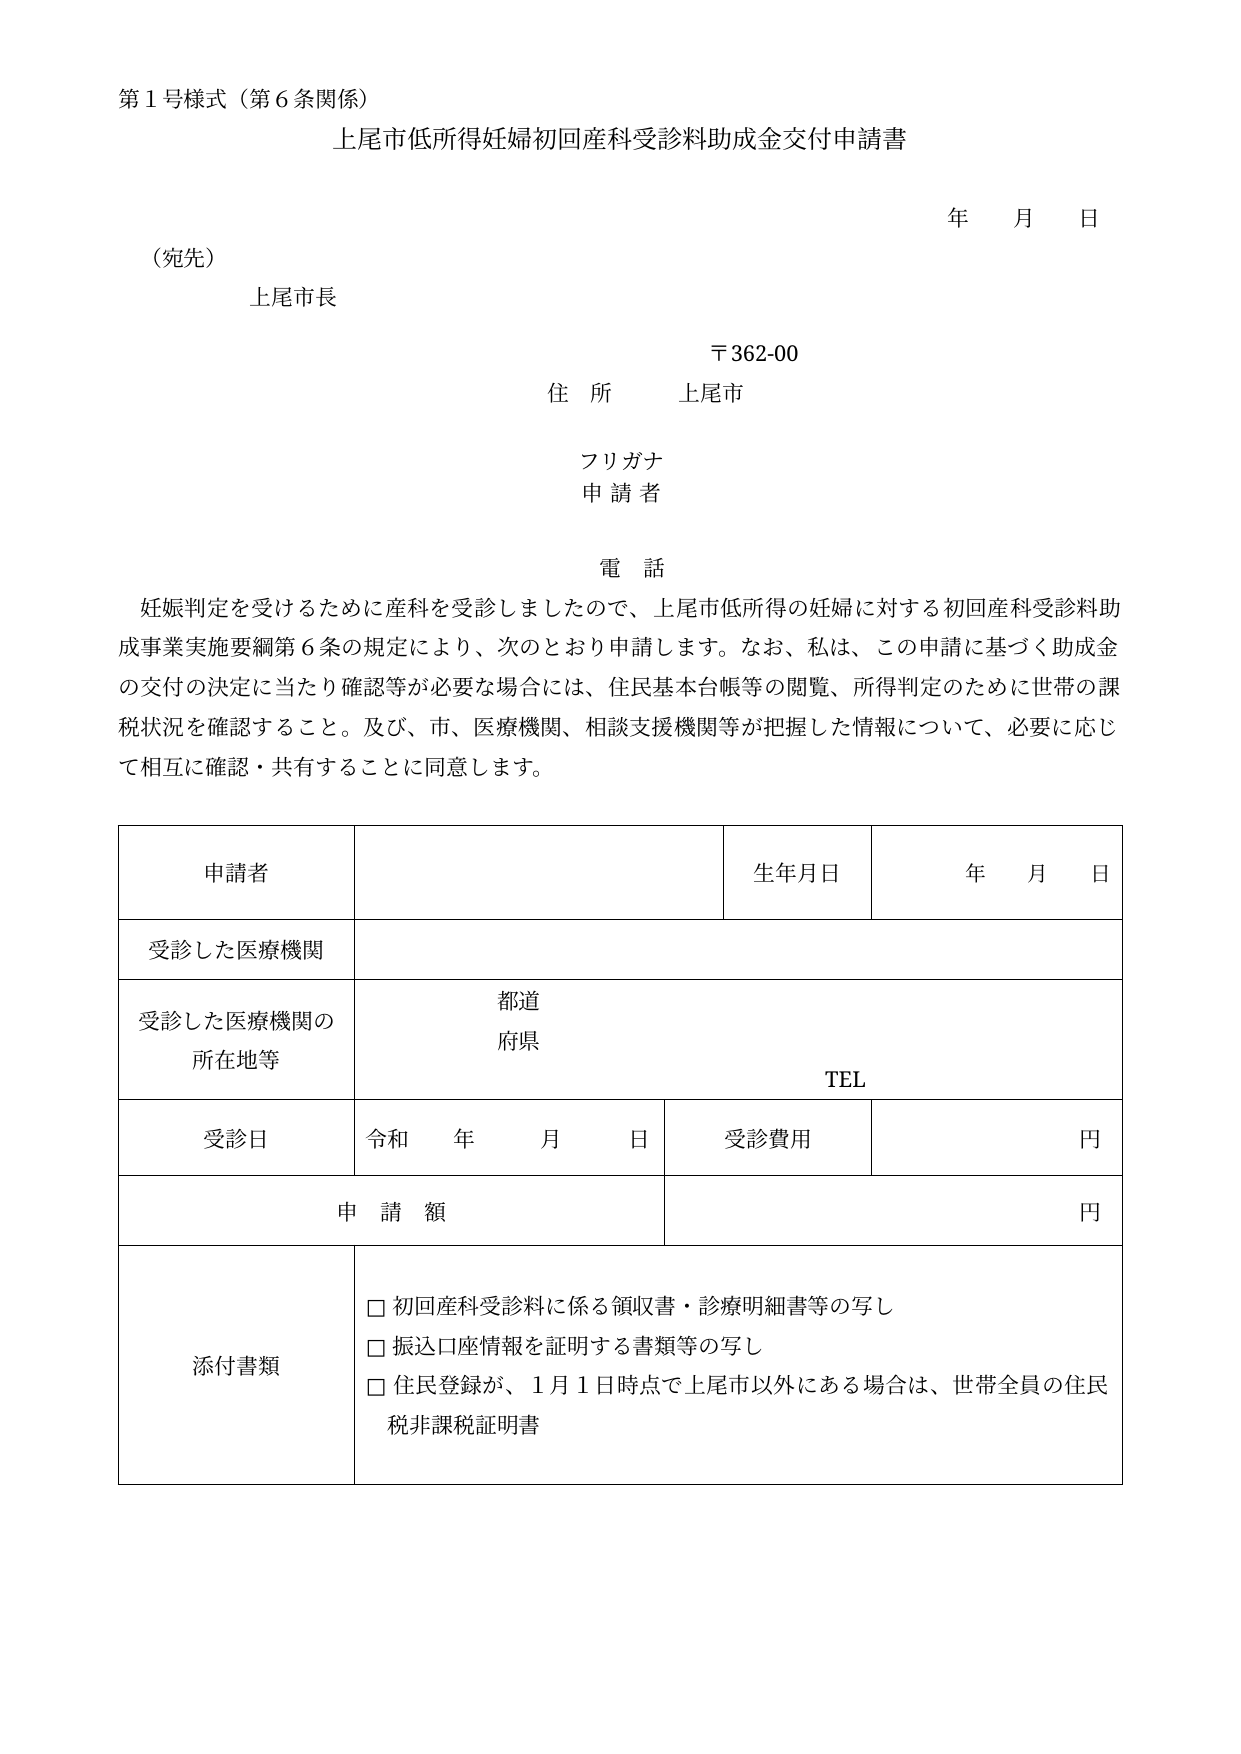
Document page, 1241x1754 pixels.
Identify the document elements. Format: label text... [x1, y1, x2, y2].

table_cell 令和 年 月 日 [355, 1100, 664, 1175]
table_cell □ 初回産科受診料に係る領収書・診療明細書等の写し □ 振込口座情報を証明する書類等の写し □ 住民登録が、１月１日時点で上尾市以外にある場合は、世帯全員の住民税非課税証明書 [355, 1246, 1122, 1484]
text 上尾市低所得妊婦初回産科受診料助成金交付申請書 [118, 118, 1122, 157]
table_cell 受診費用 [665, 1100, 871, 1175]
text 電 話 [118, 547, 1122, 587]
table_cell 受診した医療機関 [119, 920, 354, 979]
text 長 [118, 277, 1122, 316]
table_cell 都道 府県 TEL [355, 980, 1122, 1099]
table_cell 添付書類 [119, 1246, 354, 1484]
table_header 生年月日 [724, 826, 871, 919]
table_cell 受診日 [119, 1100, 354, 1175]
table_cell 円 [665, 1176, 1122, 1244]
text 年 月 日 [118, 197, 1100, 237]
text 〒362-00 [118, 332, 1122, 372]
table_header [355, 826, 723, 919]
text （宛先） [118, 237, 1122, 277]
table_cell 申 請 額 [119, 1176, 664, 1244]
text 第１号様式（第６条関係） [118, 78, 1122, 118]
table_header 申請者 [119, 826, 354, 919]
text 妊娠判定を受けるために産科を受診しましたので、上尾市低所得の妊婦に対する初回産科受診料助成事業実施要綱第６条の規定により、次のとおり申請します。なお、私は、この申請に基づく助成金の交付の決定に当たり確認等が必要な場合には、住民基本台帳等の閲覧、所得判定のために世帯の課税状況を確認すること。及び、市、医療機関、相談支援機関等が把握した情報について、必要に応じて相互に確認・共有することに同意します。 [118, 587, 1122, 785]
table_header 年 月 日 [872, 826, 1122, 919]
table_cell 受診した医療機関の 所在地等 [119, 980, 354, 1099]
table_cell [355, 920, 1122, 979]
table_cell 円 [872, 1100, 1122, 1175]
text 住 所 上尾市 [118, 372, 1122, 411]
